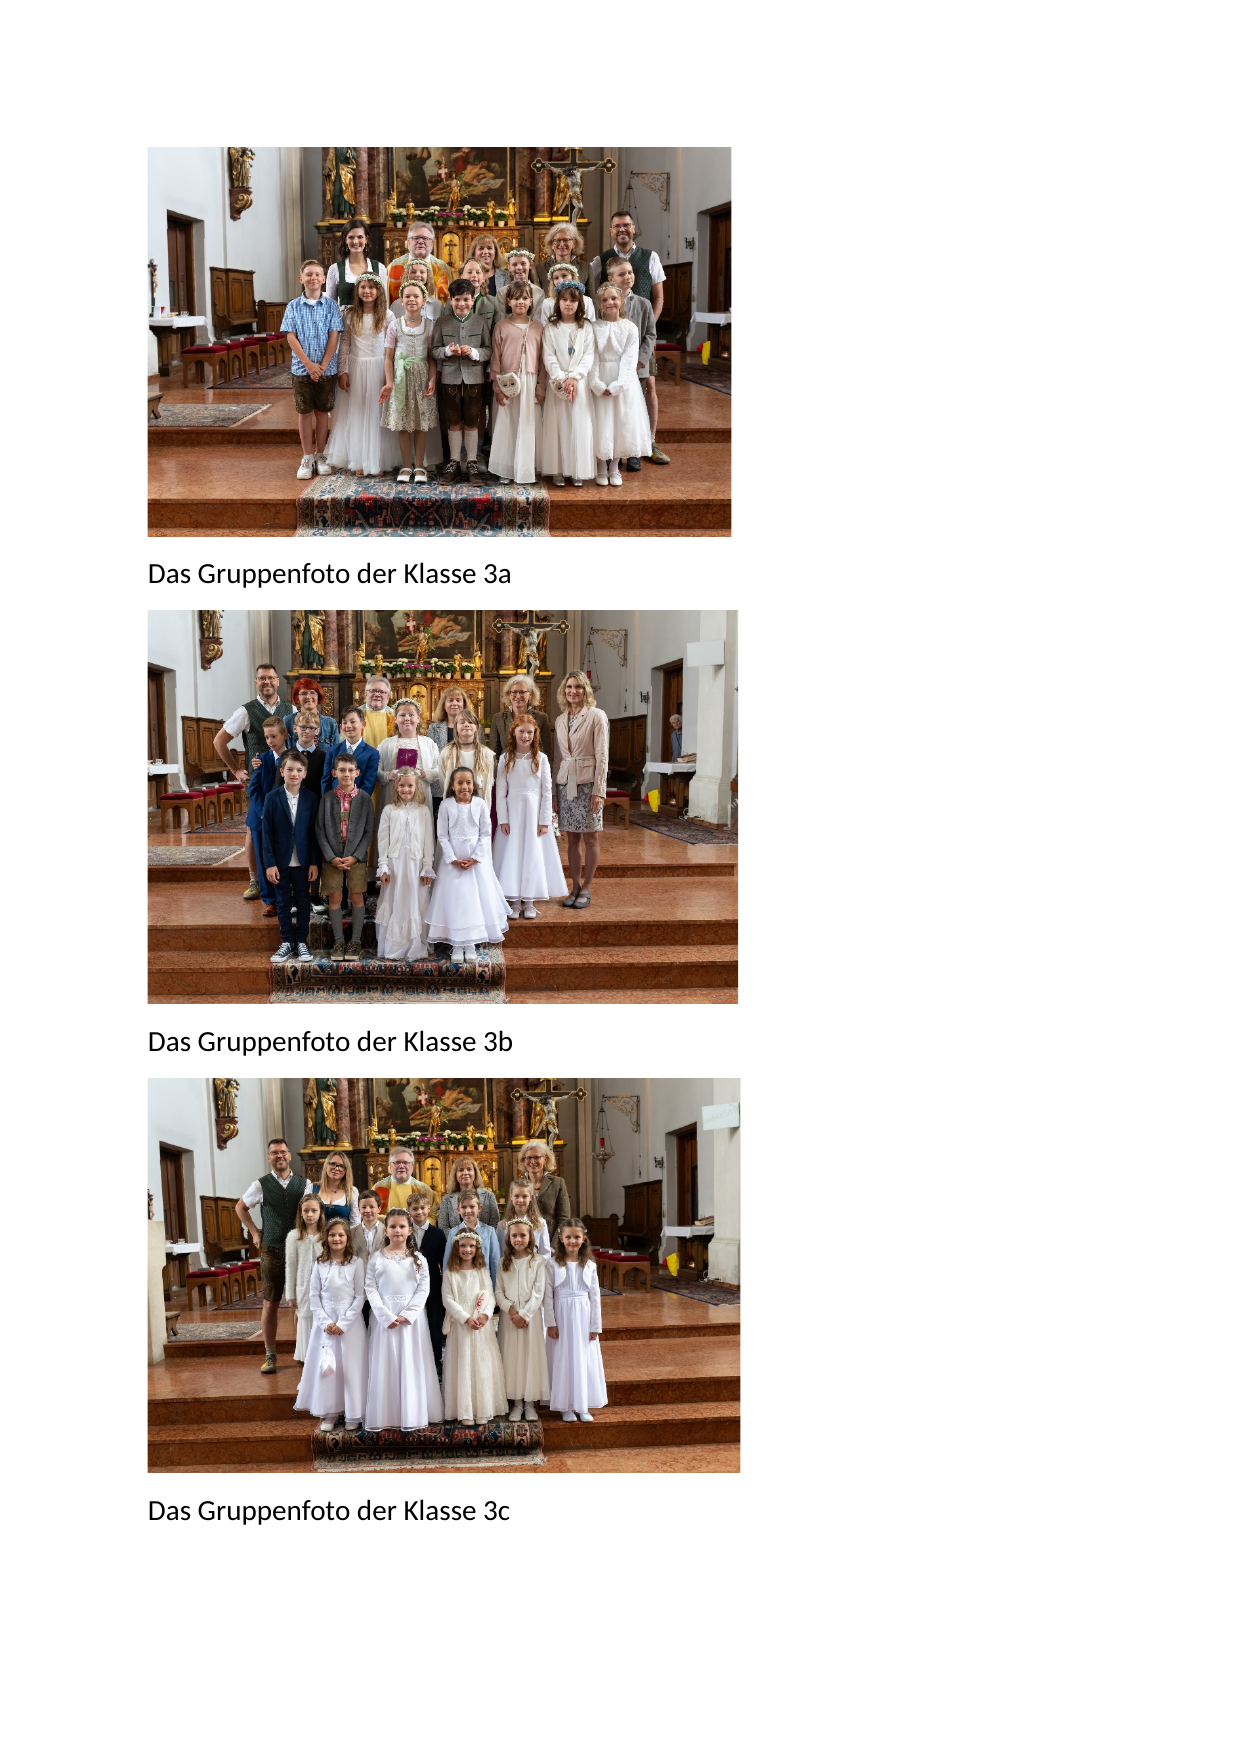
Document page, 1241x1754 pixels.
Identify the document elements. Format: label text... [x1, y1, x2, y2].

text Das Gruppenfoto der Klasse 3a [148, 556, 1093, 591]
text Das Gruppenfoto der Klasse 3c [148, 1492, 1093, 1527]
text Das Gruppenfoto der Klasse 3b [148, 1023, 1093, 1058]
picture [147, 1078, 741, 1473]
picture [147, 147, 732, 537]
picture [147, 610, 739, 1004]
